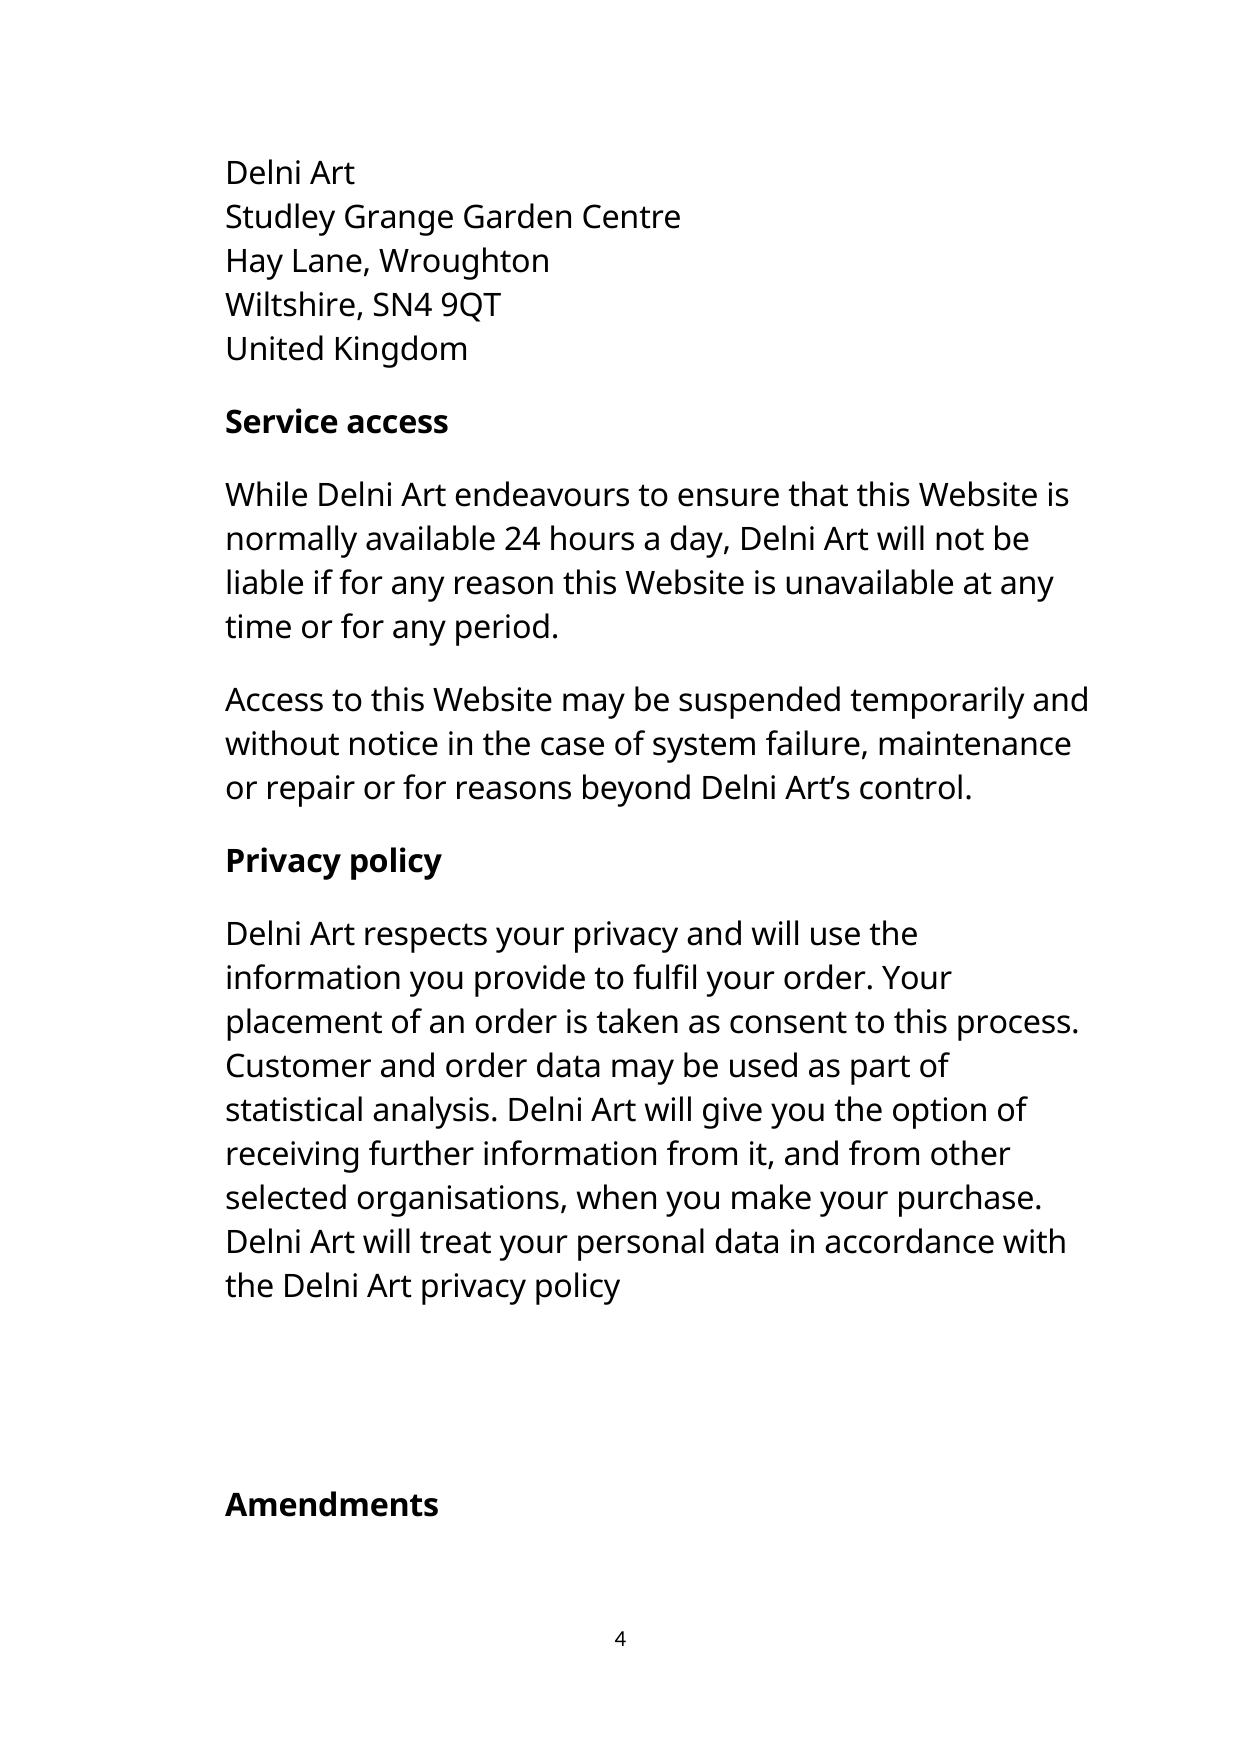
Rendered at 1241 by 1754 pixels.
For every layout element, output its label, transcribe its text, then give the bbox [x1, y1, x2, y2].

text Access to this Website may be suspended temporarily and without notice in the case of system failure, maintenance or repair or for reasons beyond Delni Art’s control. [225, 677, 1090, 809]
text Amendments [225, 1482, 1090, 1526]
text Delni Art [225, 150, 1090, 194]
text Studley Grange Garden Centre [225, 194, 1090, 238]
text Hay Lane, Wroughton [225, 238, 1090, 282]
text Service access [225, 399, 1090, 443]
text Privacy policy [225, 838, 1090, 882]
text Delni Art respects your privacy and will use the information you provide to fulfil your order. Your placement of an order is taken as consent to this process. Customer and order data may be used as part of statistical analysis. Delni Art will give you the option of receiving further information from it, and from other selected organisations, when you make your purchase. Delni Art will treat your personal data in accordance with the Delni Art privacy policy [225, 911, 1090, 1307]
text While Delni Art endeavours to ensure that this Website is normally available 24 hours a day, Delni Art will not be liable if for any reason this Website is unavailable at any time or for any period. [225, 472, 1090, 648]
text Wiltshire, SN4 9QT [225, 282, 1090, 326]
text United Kingdom [225, 326, 1090, 370]
